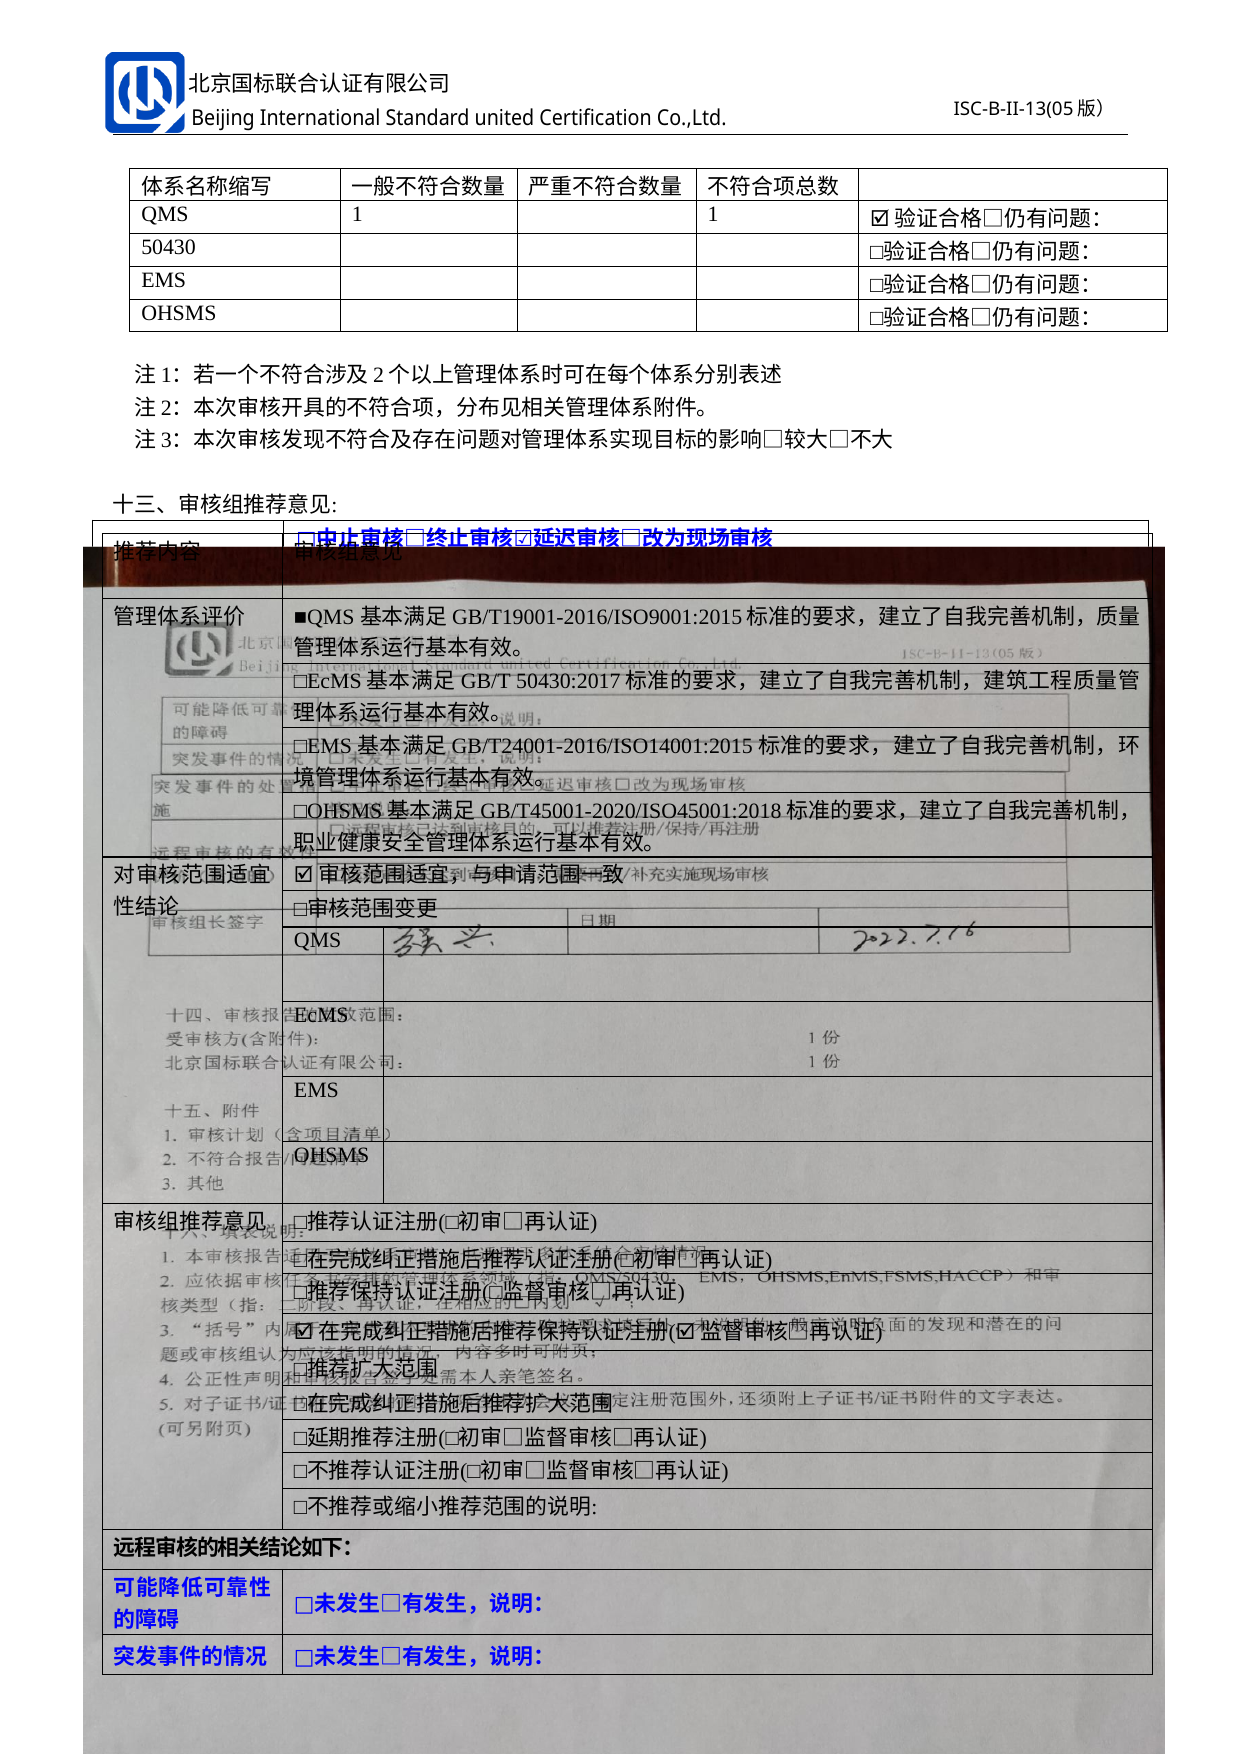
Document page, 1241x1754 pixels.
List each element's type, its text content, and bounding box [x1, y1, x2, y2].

picture [84, 547, 1165, 1754]
table_cell □不推荐认证注册(□初审□监督审核□再认证) [283, 1453, 1152, 1488]
table_cell [697, 267, 858, 298]
table_cell 管理体系评价 [103, 599, 282, 856]
table_cell □EMS基本满足GB/T24001-2016/ISO14001:2015标准的要求，建立了自我完善机制，环境管理体系运行基本有效。 [283, 728, 1152, 792]
table_cell [518, 300, 696, 331]
table_header 突发事件的处置措施 [93, 521, 283, 546]
table_cell □EcMS基本满足GB/T 50430:2017标准的要求，建立了自我完善机制，建筑工程质量管理体系运行基本有效。 [283, 664, 1152, 727]
table_cell [384, 928, 1152, 1001]
text 十三、审核组推荐意见: [112, 487, 1128, 519]
table_cell □验证合格□仍有问题： [859, 300, 1167, 331]
table_header 一般不符合数量 [341, 169, 517, 200]
table_header 严重不符合数量 [518, 169, 696, 200]
table_cell [341, 267, 517, 298]
table_cell 突发事件的情况 [103, 1635, 282, 1674]
table_cell □验证合格□仍有问题： [859, 267, 1167, 298]
table_cell [518, 201, 696, 233]
table_cell EMS [283, 1077, 383, 1141]
table_header 不符合项总数 [697, 169, 858, 200]
table_cell □未发生□有发生，说明： [283, 1635, 1152, 1674]
table_header 审核组意见 [283, 534, 1152, 598]
table_cell QMS [130, 201, 340, 233]
table_cell [384, 1077, 1152, 1141]
table_cell [341, 300, 517, 331]
table_cell [697, 300, 858, 331]
table_header 体系名称缩写 [130, 169, 340, 200]
table_cell 审核组推荐意见 [103, 1204, 282, 1529]
table_cell □未发生□有发生，说明： [283, 1570, 1152, 1634]
table_cell ■QMS 基本满足GB/T19001-2016/ISO9001:2015标准的要求，建立了自我完善机制，质量管理体系运行基本有效。 [283, 599, 1152, 662]
table_cell OHSMS [130, 300, 340, 331]
table_cell [341, 234, 517, 266]
table_cell EMS [130, 267, 340, 298]
text 注3：本次审核发现不符合及存在问题对管理体系实现目标的影响□较大□不大 [112, 422, 1128, 454]
picture [105, 52, 185, 133]
table_cell □在完成纠正措施后推荐扩大范围 [283, 1386, 1152, 1419]
table_cell [518, 267, 696, 298]
table_cell □审核范围变更 [283, 891, 1152, 926]
table_cell 在完成纠正措施后推荐保持认证注册(监督审核□再认证) [283, 1314, 1152, 1350]
table_cell □不推荐或缩小推荐范围的说明: [283, 1489, 1152, 1529]
table_cell 验证合格□仍有问题： [859, 201, 1167, 233]
table_cell 50430 [130, 234, 340, 266]
table_cell □延期推荐注册(□初审□监督审核□再认证) [283, 1420, 1152, 1452]
table_cell EcMS [283, 1002, 383, 1076]
text 注2：本次审核开具的不符合项，分布见相关管理体系附件。 [112, 389, 1128, 422]
table_cell □OHSMS基本满足GB/T45001-2020/ISO45001:2018标准的要求，建立了自我完善机制，职业健康安全管理体系运行基本有效。 [283, 793, 1152, 856]
table_cell □推荐认证注册(□初审□再认证) [283, 1204, 1152, 1241]
table_cell OHSMS [283, 1142, 383, 1203]
table_cell [697, 234, 858, 266]
table_cell □推荐扩大范围 [283, 1351, 1152, 1385]
table_cell □验证合格□仍有问题： [859, 234, 1167, 266]
table_header [859, 169, 1167, 200]
table_cell QMS [283, 928, 383, 1001]
table_cell [384, 1142, 1152, 1203]
table_cell 1 [341, 201, 517, 233]
table_cell 可能降低可靠性的障碍 [103, 1570, 282, 1634]
table_cell 审核范围适宜，与申请范围一致 [283, 858, 1152, 890]
table_cell [518, 234, 696, 266]
table_cell 1 [697, 201, 858, 233]
table_cell □推荐保持认证注册(□监督审核□再认证) [283, 1274, 1152, 1313]
table_cell 远程审核的相关结论如下： [103, 1530, 1152, 1569]
table_cell 对审核范围适宜性结论 [103, 858, 282, 1203]
table_header 推荐内容 [103, 534, 282, 598]
text 注1：若一个不符合涉及2个以上管理体系时可在每个体系分别表述 [112, 162, 1128, 389]
table_cell □在完成纠正措施后推荐认证注册(□初审□再认证) [283, 1242, 1152, 1273]
table_cell [384, 1002, 1152, 1076]
